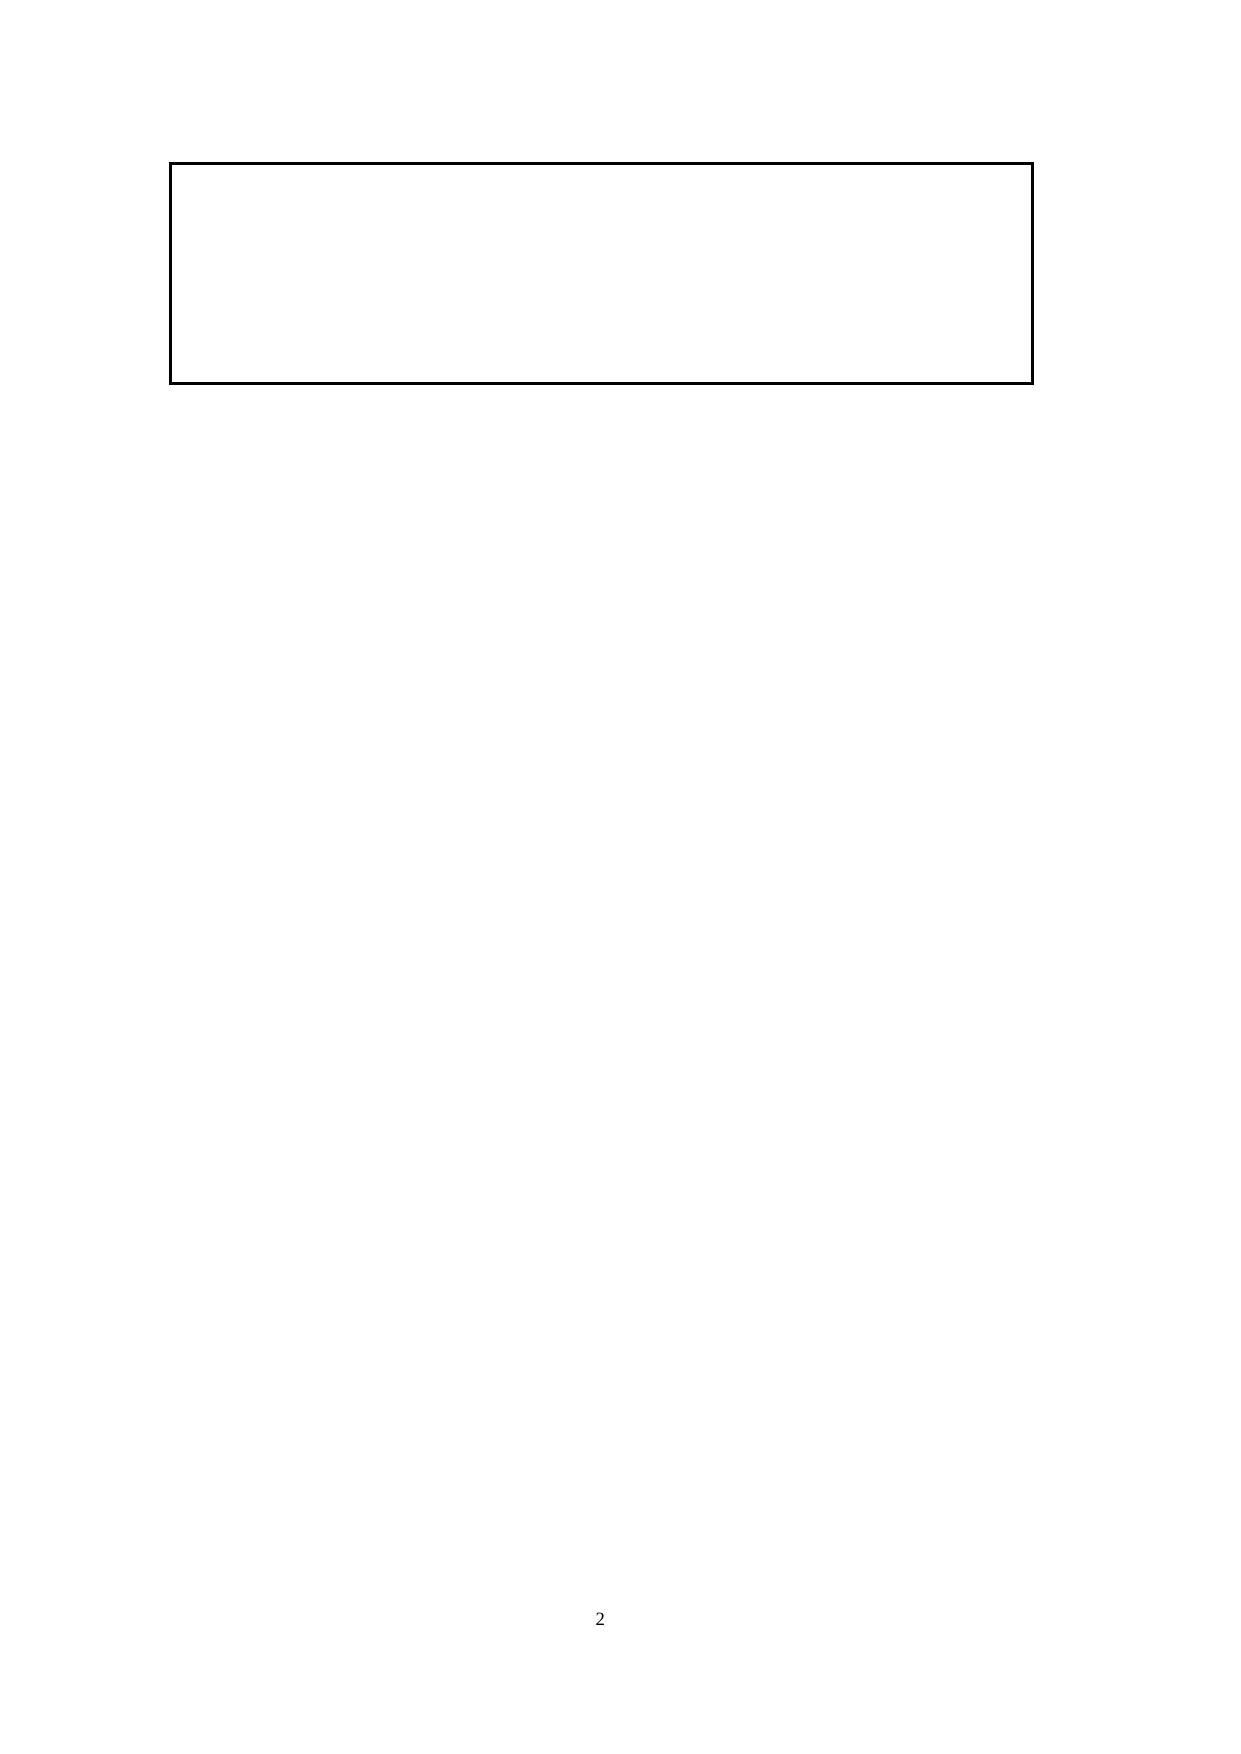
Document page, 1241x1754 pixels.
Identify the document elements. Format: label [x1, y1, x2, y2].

table_cell [172, 165, 1031, 382]
